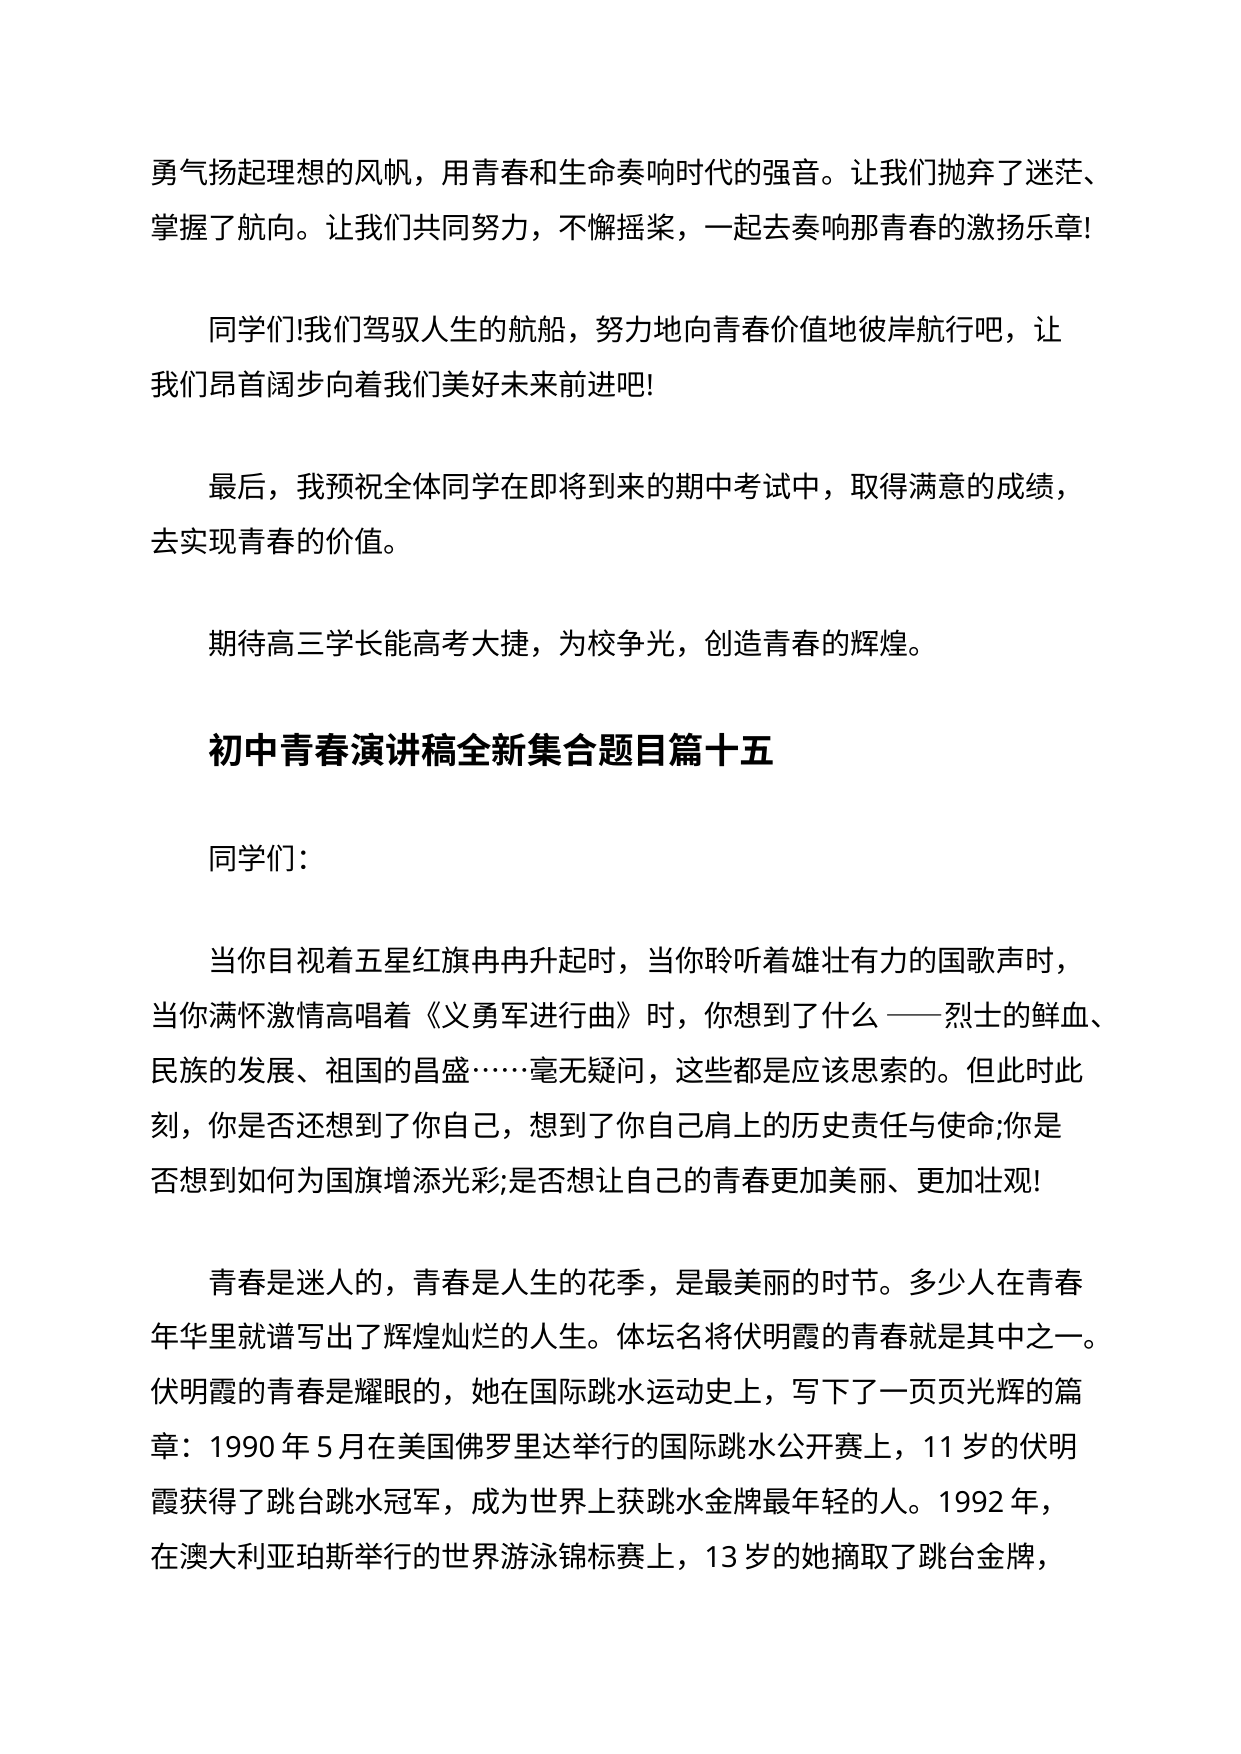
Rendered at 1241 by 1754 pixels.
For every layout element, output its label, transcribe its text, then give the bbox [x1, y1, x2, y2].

text 当你目视着五星红旗冉冉升起时，当你聆听着雄壮有力的国歌声时，当你满怀激情高唱着《义勇军进行曲》时，你想到了什么 ——烈士的鲜血、民族的发展、祖国的昌盛……毫无疑问，这些都是应该思索的。但此时此刻，你是否还想到了你自己，想到了你自己肩上的历史责任与使命;你是否想到如何为国旗增添光彩;是否想让自己的青春更加美丽、更加壮观! [150, 937, 1090, 1199]
text 最后，我预祝全体同学在即将到来的期中考试中，取得满意的成绩，去实现青春的价值。 [150, 464, 1090, 561]
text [150, 150, 1090, 247]
text 初中青春演讲稿全新集合题目篇十五 [150, 722, 1090, 773]
text 同学们： [150, 836, 1090, 878]
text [150, 1259, 1090, 1576]
text 期待高三学长能高考大捷，为校争光，创造青春的辉煌。 [150, 621, 1090, 663]
text 同学们!我们驾驭人生的航船，努力地向青春价值地彼岸航行吧，让我们昂首阔步向着我们美好未来前进吧! [150, 307, 1090, 404]
